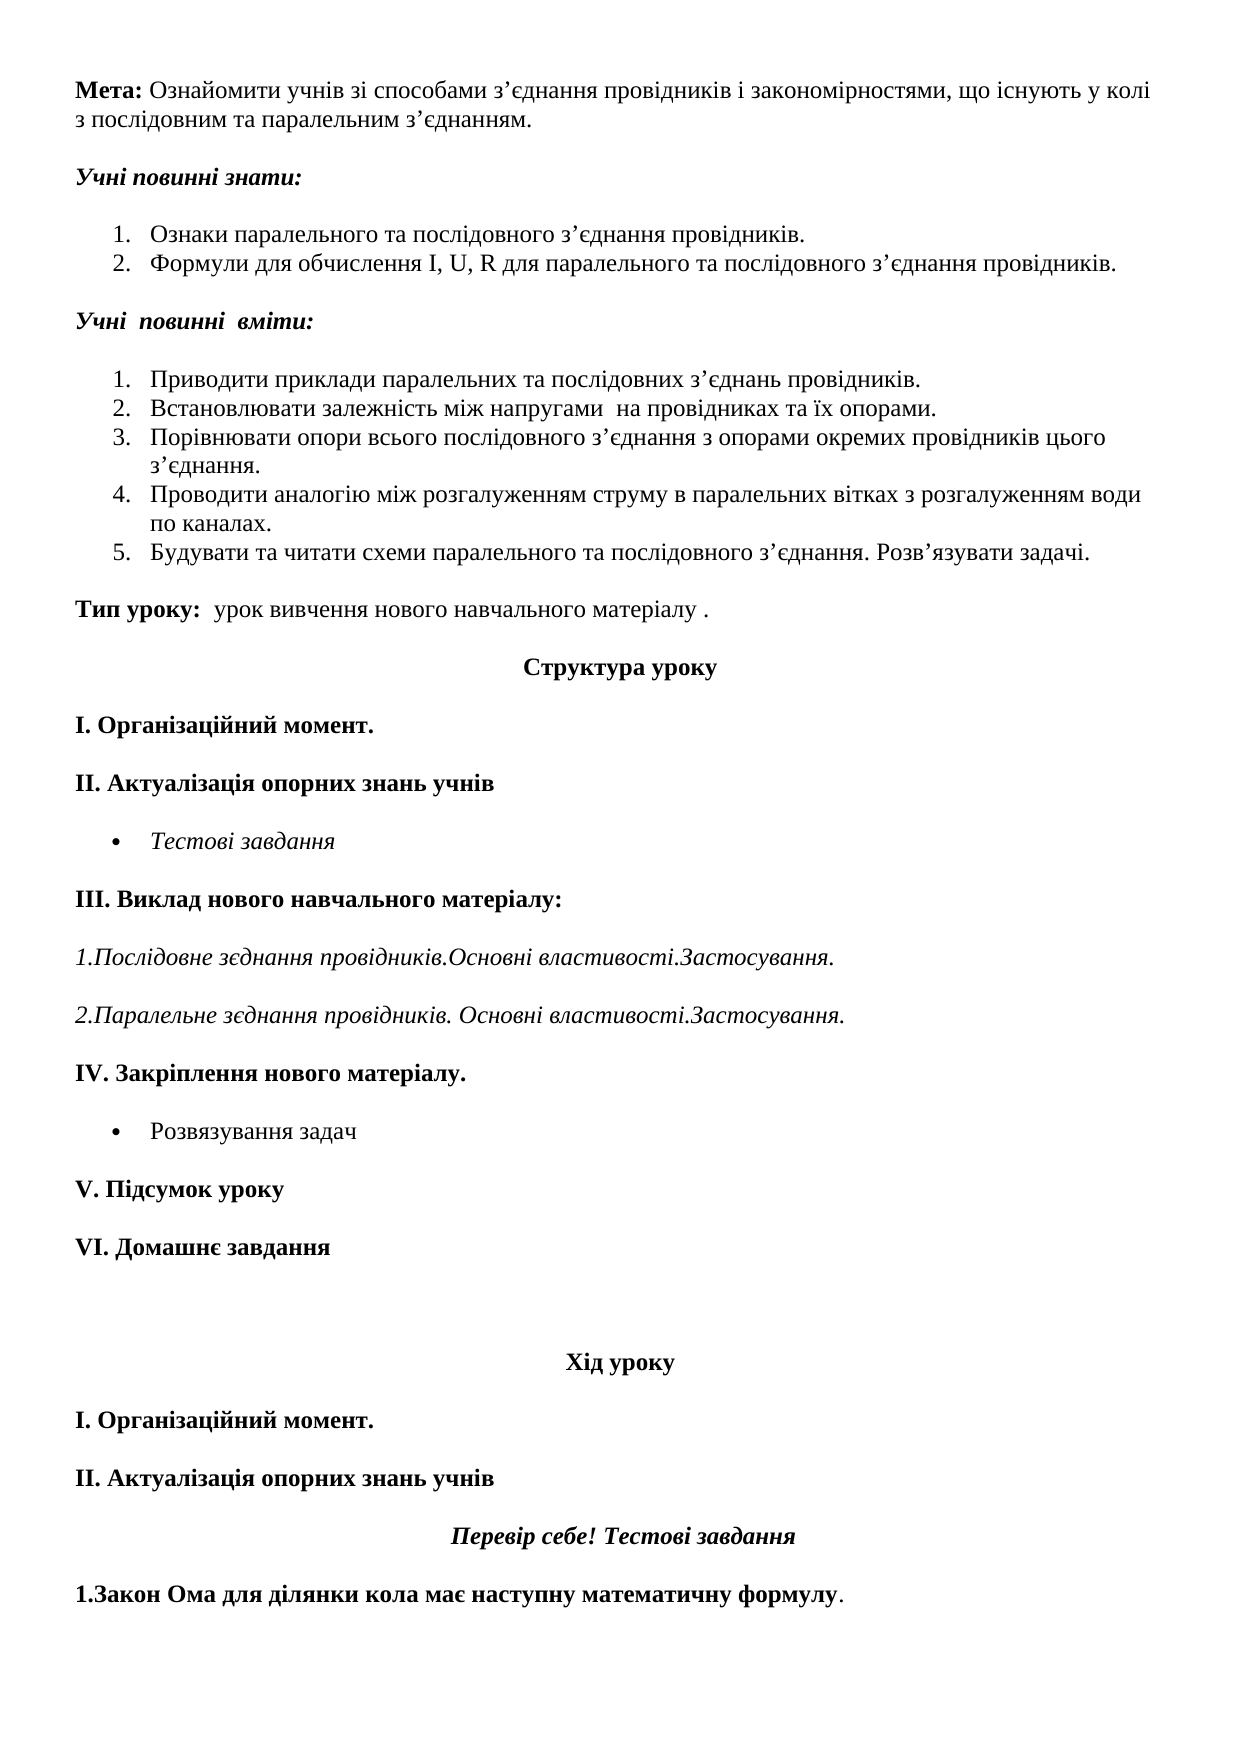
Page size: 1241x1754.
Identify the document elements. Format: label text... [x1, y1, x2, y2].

text Перевір себе! Тестові завдання [75, 1521, 1165, 1550]
text ІV. Закріплення нового матеріалу. [75, 1058, 1165, 1087]
list Тестові завдання [112, 826, 1165, 855]
text І. Організаційний момент. [75, 1405, 1165, 1434]
text ІІ. Актуалізація опорних знань учнів [75, 1463, 1165, 1492]
text 2.Паралельне зєднання провідників. Основні властивості.Застосування. [75, 1000, 1165, 1029]
text Учні повинні вміти: [75, 306, 1165, 335]
text ІІ. Актуалізація опорних знань учнів [75, 768, 1165, 797]
text Учні повинні знати: [75, 162, 1165, 190]
list Приводити приклади паралельних та послідовних з’єднань провідників. [112, 364, 1165, 393]
text VІ. Домашнє завдання [75, 1232, 1165, 1260]
text Мета: Ознайомити учнів зі способами з’єднання провідників і закономірностями, що існують у колі з послідовним та паралельним з’єднанням. [75, 75, 1165, 132]
text І. Організаційний момент. [75, 710, 1165, 739]
text Хід уроку [75, 1347, 1165, 1376]
text ІІІ. Виклад нового навчального матеріалу: [75, 884, 1165, 913]
list Розвязування задач [112, 1116, 1165, 1144]
list Будувати та читати схеми паралельного та послідовного з’єднання. Розв’язувати задачі. [112, 537, 1165, 565]
text Тип уроку: урок вивчення нового навчального матеріалу . [75, 594, 1165, 623]
list Ознаки паралельного та послідовного з’єднання провідників. [112, 219, 1165, 248]
list Порівнювати опори всього послідовного з’єднання з опорами окремих провідників цього з’єднання. [112, 422, 1165, 479]
text 1.Закон Ома для ділянки кола має наступну математичну формулу. [75, 1579, 1165, 1608]
text 1.Послідовне зєднання провідників.Основні властивості.Застосування. [75, 942, 1165, 971]
list Проводити аналогію між розгалуженням струму в паралельних вітках з розгалуженням води по каналах. [112, 479, 1165, 537]
list Формули для обчислення I, U, R для паралельного та послідовного з’єднання провідників. [112, 248, 1165, 277]
text V. Підсумок уроку [75, 1174, 1165, 1202]
text Структура уроку [75, 652, 1165, 681]
list Встановлювати залежність між напругами на провідниках та їх опорами. [112, 393, 1165, 422]
